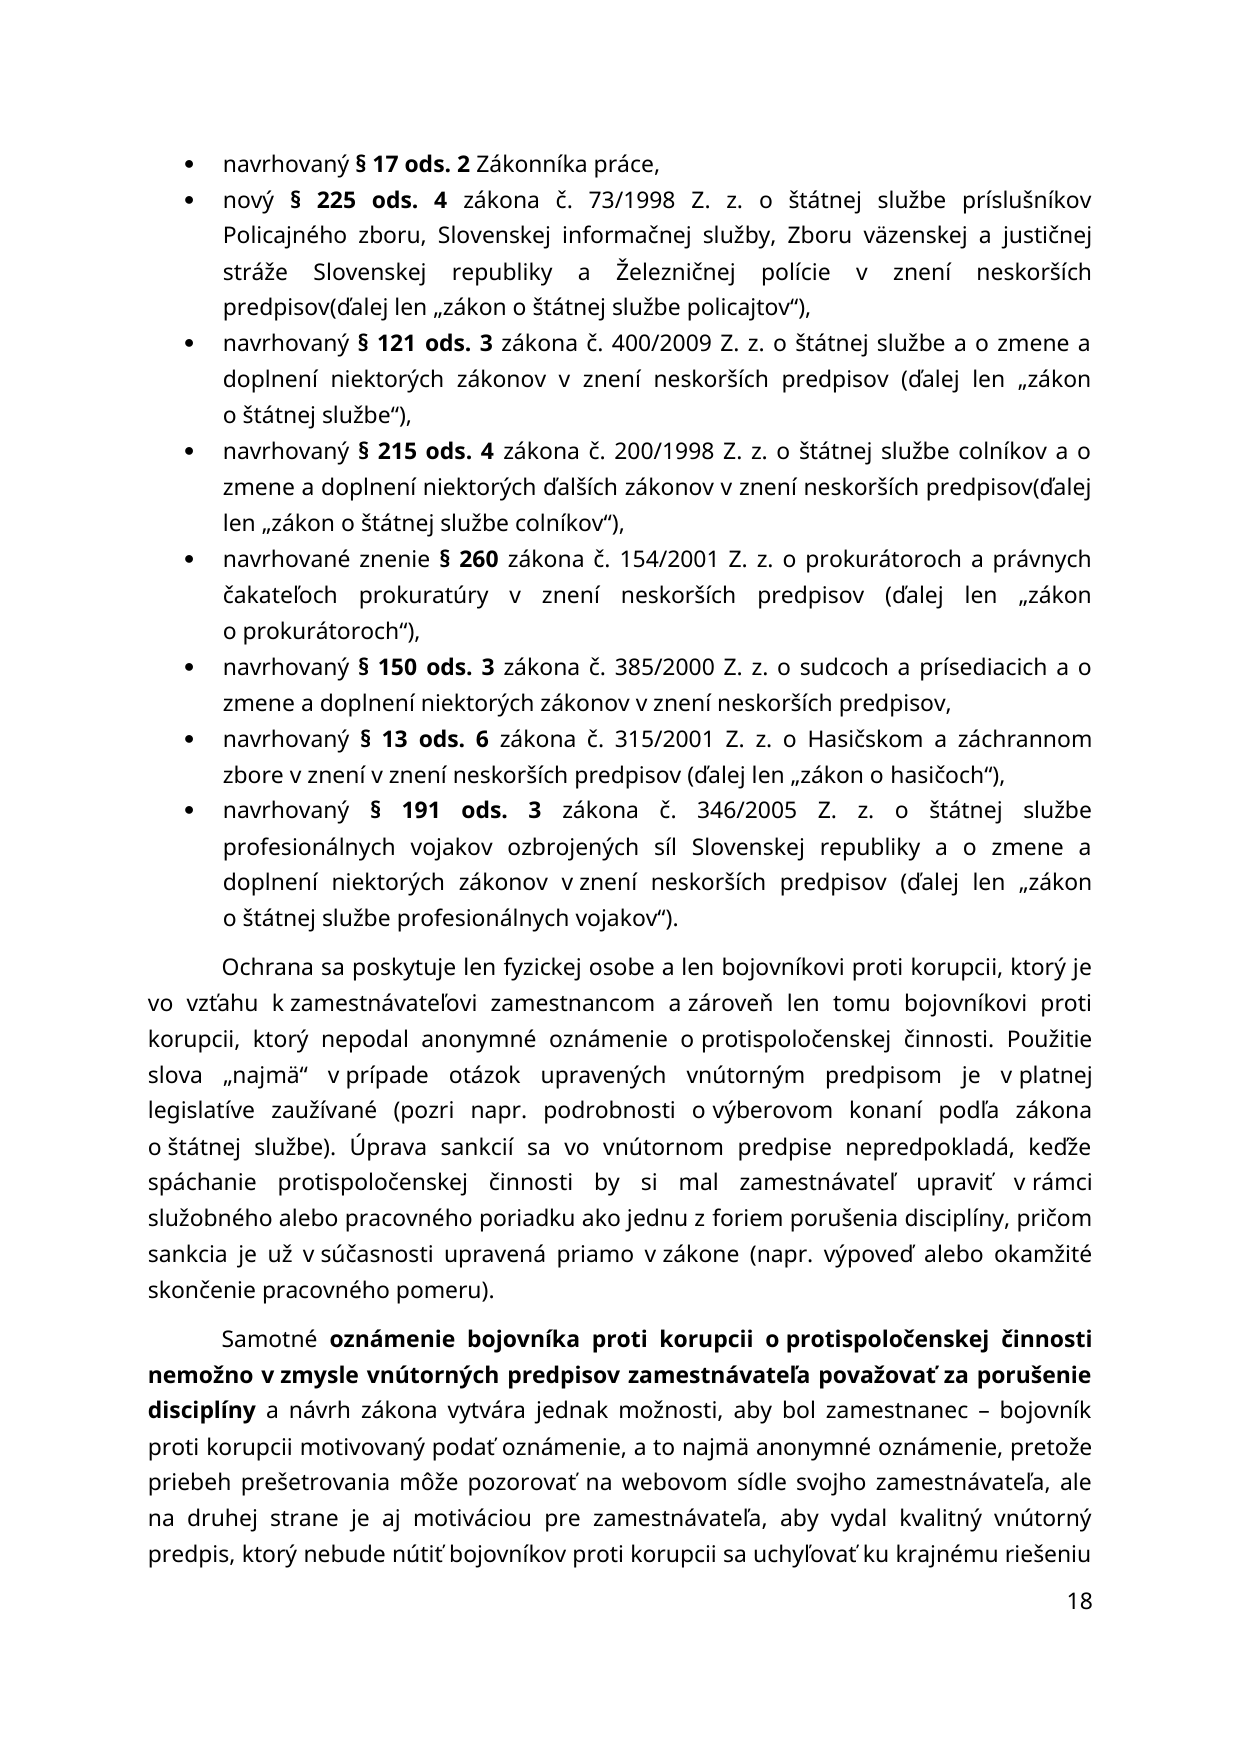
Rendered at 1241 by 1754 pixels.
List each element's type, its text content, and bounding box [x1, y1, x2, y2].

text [148, 1323, 1093, 1569]
list navrhovaný § 215 ods. 4 zákona č. 200/1998 Z. z. o štátnej službe colníkov a o zmene a doplnení niektorých ďalších zákonov v znení neskorších predpisov(ďalej len „zákon o štátnej službe colníkov“), [185, 435, 1093, 538]
list navrhovaný § 13 ods. 6 zákona č. 315/2001 Z. z. o Hasičskom a záchrannom zbore v znení v znení neskorších predpisov (ďalej len „zákon o hasičoch“), [185, 723, 1093, 790]
list navrhovaný § 150 ods. 3 zákona č. 385/2000 Z. z. o sudcoch a prísediacich a o zmene a doplnení niektorých zákonov v znení neskorších predpisov, [185, 651, 1093, 718]
list navrhovaný § 191 ods. 3 zákona č. 346/2005 Z. z. o štátnej službe profesionálnych vojakov ozbrojených síl Slovenskej republiky a o zmene a doplnení niektorých zákonov v znení neskorších predpisov (ďalej len „zákon o štátnej službe profesionálnych vojakov“). [185, 794, 1093, 933]
list nový § 225 ods. 4 zákona č. 73/1998 Z. z. o štátnej službe príslušníkov Policajného zboru, Slovenskej informačnej služby, Zboru väzenskej a justičnej stráže Slovenskej republiky a Železničnej polície v znení neskorších predpisov(ďalej len „zákon o štátnej službe policajtov“), [185, 183, 1093, 323]
list navrhované znenie § 260 zákona č. 154/2001 Z. z. o prokurátoroch a právnych čakateľoch prokuratúry v znení neskorších predpisov (ďalej len „zákon o prokurátoroch“), [185, 543, 1093, 646]
text Ochrana sa poskytuje len fyzickej osobe a len bojovníkovi proti korupcii, ktorý je vo vzťahu k zamestnávateľovi zamestnancom a zároveň len tomu bojovníkovi proti korupcii, ktorý nepodal anonymné oznámenie o protispoločenskej činnosti. Použitie slova „najmä“ v prípade otázok upravených vnútorným predpisom je v platnej legislatíve zaužívané (pozri napr. podrobnosti o výberovom konaní podľa zákona o štátnej službe). Úprava sankcií sa vo vnútornom predpise nepredpokladá, keďže spáchanie protispoločenskej činnosti by si mal zamestnávateľ upraviť v rámci služobného alebo pracovného poriadku ako jednu z foriem porušenia disciplíny, pričom sankcia je už v súčasnosti upravená priamo v zákone (napr. výpoveď alebo okamžité skončenie pracovného pomeru). [148, 951, 1093, 1305]
list navrhovaný § 17 ods. 2 Zákonníka práce, [185, 148, 1093, 179]
list navrhovaný § 121 ods. 3 zákona č. 400/2009 Z. z. o štátnej službe a o zmene a doplnení niektorých zákonov v znení neskorších predpisov (ďalej len „zákon o štátnej službe“), [185, 327, 1093, 430]
